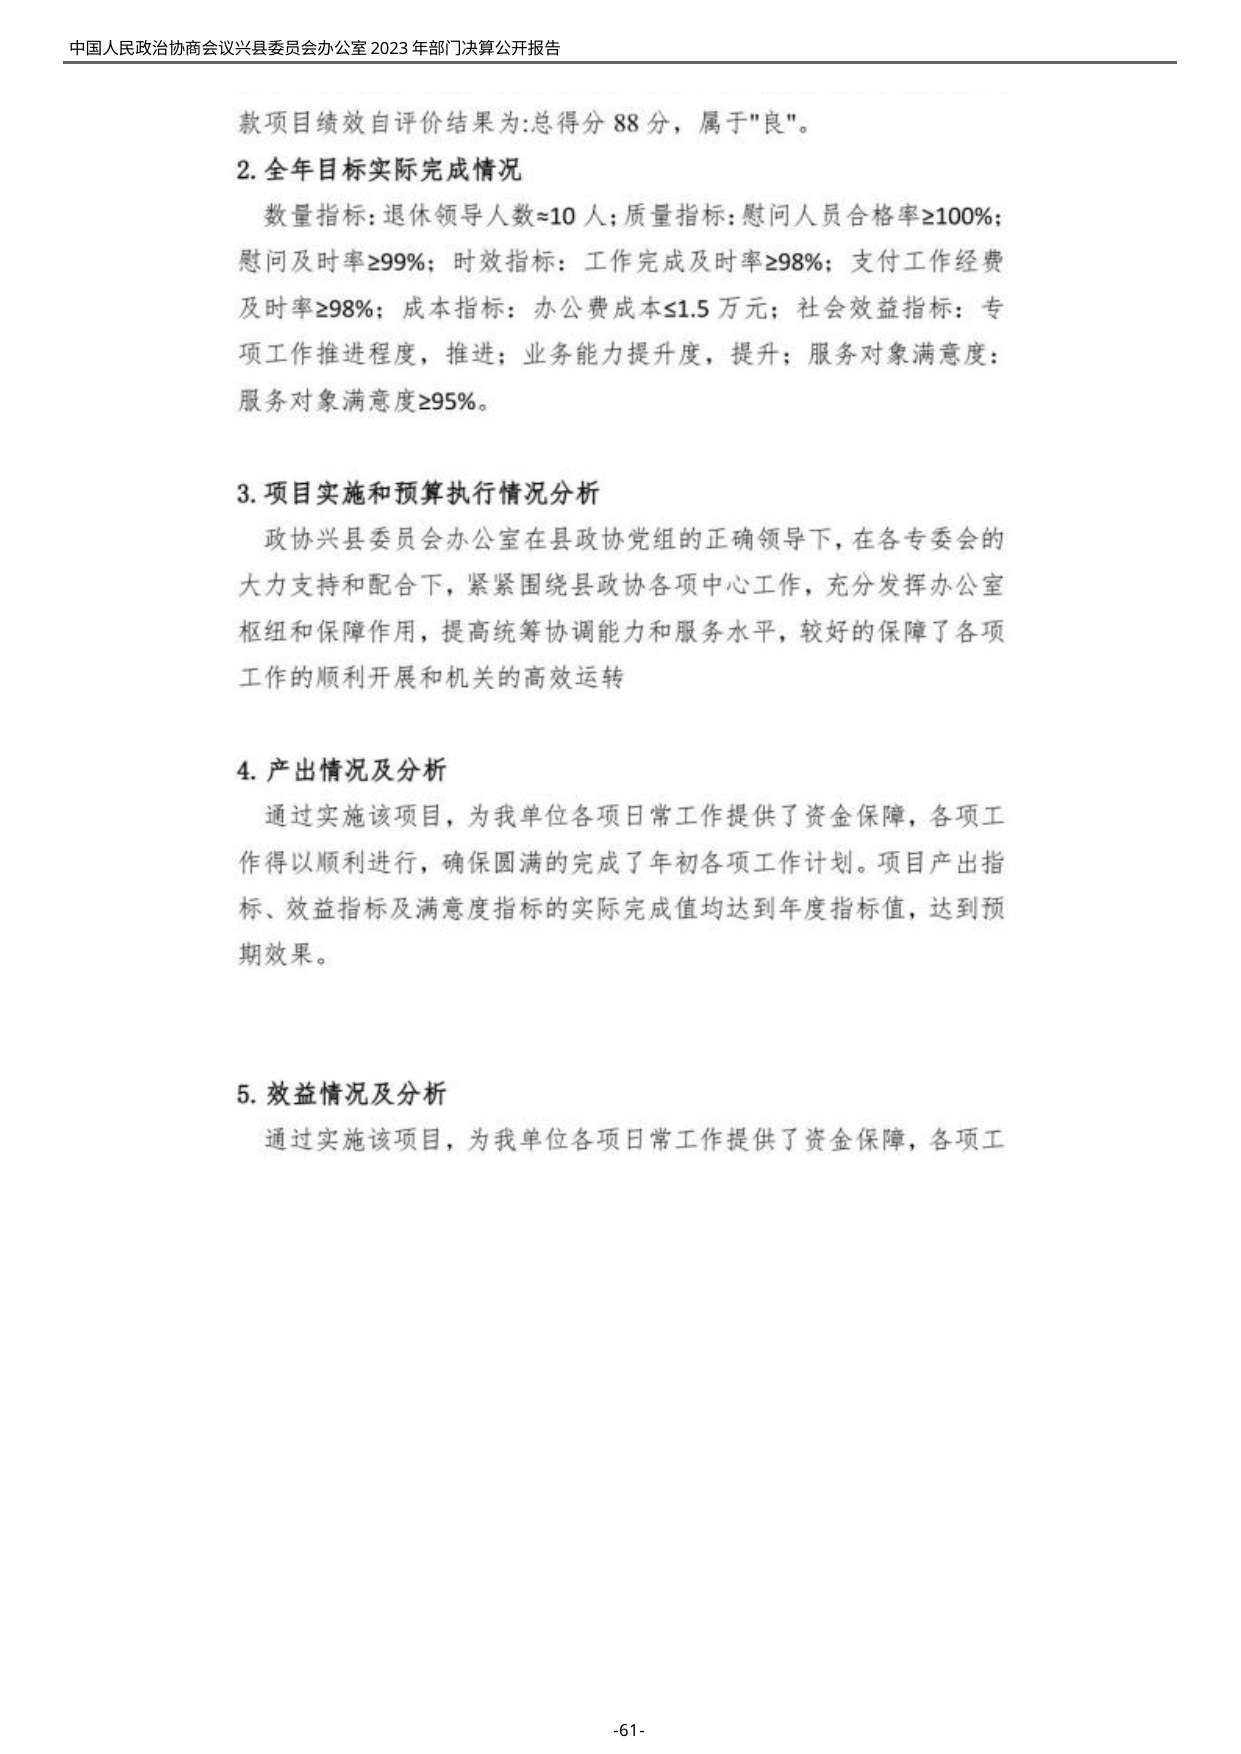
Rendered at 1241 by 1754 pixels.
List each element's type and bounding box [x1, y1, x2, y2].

picture [121, 92, 1123, 1234]
